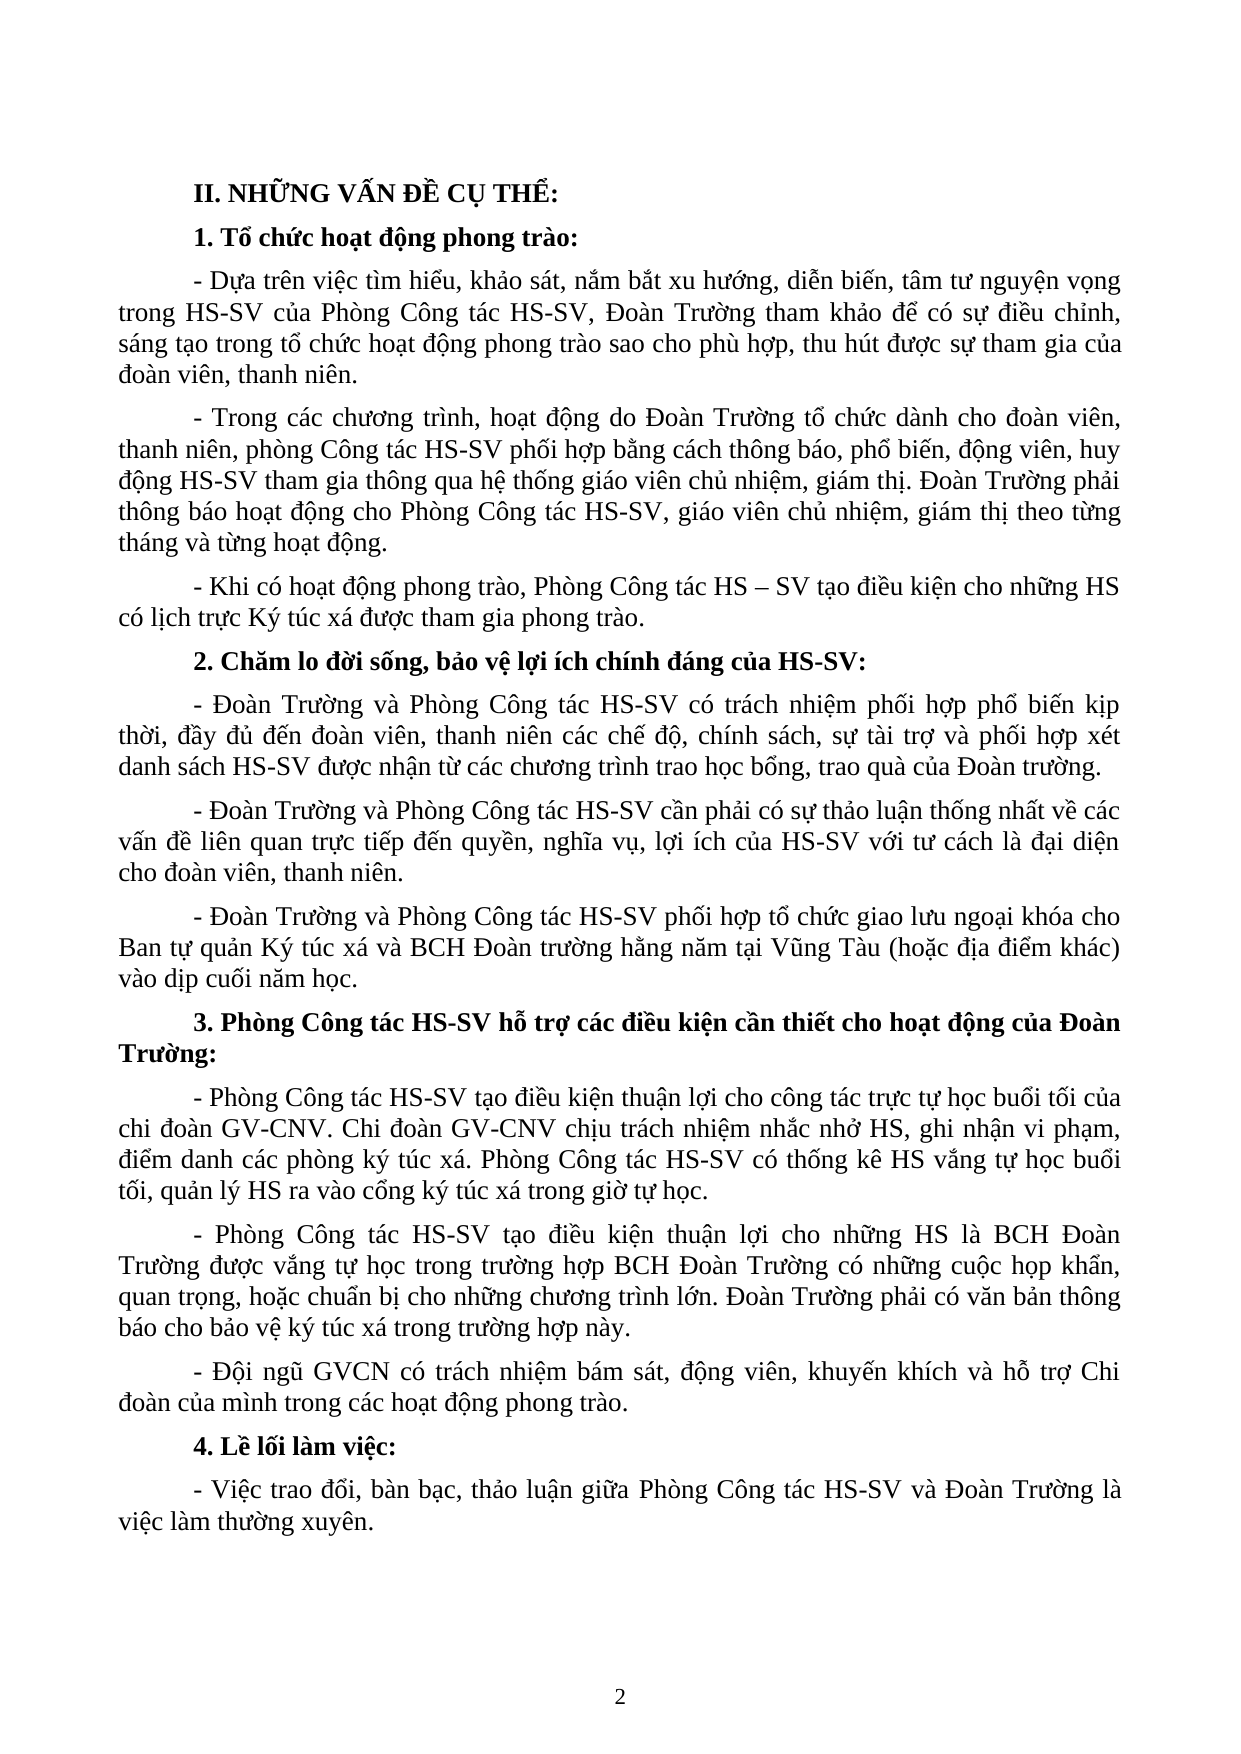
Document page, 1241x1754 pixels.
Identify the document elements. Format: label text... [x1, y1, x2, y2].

text 1. Tổ chức hoạt động phong trào: [118, 221, 1122, 252]
text 4. Lề lối làm việc: [118, 1430, 1122, 1461]
text - Đoàn Trường và Phòng Công tác HS-SV phối hợp tổ chức giao lưu ngoại khóa cho Ban tự quản Ký túc xá và BCH Đoàn trường hằng năm tại Vũng Tàu (hoặc địa điểm khác) vào dịp cuối năm học. [118, 900, 1122, 993]
text - Phòng Công tác HS-SV tạo điều kiện thuận lợi cho công tác trực tự học buổi tối của chi đoàn GV-CNV. Chi đoàn GV-CNV chịu trách nhiệm nhắc nhở HS, ghi nhận vi phạm, điểm danh các phòng ký túc xá. Phòng Công tác HS-SV có thống kê HS vắng tự học buổi tối, quản lý HS ra vào cổng ký túc xá trong giờ tự học. [118, 1081, 1122, 1205]
text - Đội ngũ GVCN có trách nhiệm bám sát, động viên, khuyến khích và hỗ trợ Chi đoàn của mình trong các hoạt động phong trào. [118, 1355, 1122, 1417]
text - Khi có hoạt động phong trào, Phòng Công tác HS – SV tạo điều kiện cho những HS có lịch trực Ký túc xá được tham gia phong trào. [118, 570, 1122, 632]
text 3. Phòng Công tác HS-SV hỗ trợ các điều kiện cần thiết cho hoạt động của Đoàn Trường: [118, 1006, 1122, 1068]
text - Trong các chương trình, hoạt động do Đoàn Trường tổ chức dành cho đoàn viên, thanh niên, phòng Công tác HS-SV phối hợp bằng cách thông báo, phổ biến, động viên, huy động HS-SV tham gia thông qua hệ thống giáo viên chủ nhiệm, giám thị. Đoàn Trường phải thông báo hoạt động cho Phòng Công tác HS-SV, giáo viên chủ nhiệm, giám thị theo từng tháng và từng hoạt động. [118, 402, 1122, 557]
text - Phòng Công tác HS-SV tạo điều kiện thuận lợi cho những HS là BCH Đoàn Trường được vắng tự học trong trường hợp BCH Đoàn Trường có những cuộc họp khẩn, quan trọng, hoặc chuẩn bị cho những chương trình lớn. Đoàn Trường phải có văn bản thông báo cho bảo vệ ký túc xá trong trường hợp này. [118, 1218, 1122, 1342]
text - Đoàn Trường và Phòng Công tác HS-SV có trách nhiệm phối hợp phổ biến kịp thời, đầy đủ đến đoàn viên, thanh niên các chế độ, chính sách, sự tài trợ và phối hợp xét danh sách HS-SV được nhận từ các chương trình trao học bổng, trao quà của Đoàn trường. [118, 688, 1122, 782]
text II. NHỮNG VẤN ĐỀ CỤ THỂ: [118, 177, 1122, 208]
text - Việc trao đổi, bàn bạc, thảo luận giữa Phòng Công tác HS-SV và Đoàn Trường là việc làm thường xuyên. [118, 1473, 1122, 1536]
text - Đoàn Trường và Phòng Công tác HS-SV cần phải có sự thảo luận thống nhất về các vấn đề liên quan trực tiếp đến quyền, nghĩa vụ, lợi ích của HS-SV với tư cách là đại diện cho đoàn viên, thanh niên. [118, 794, 1122, 888]
text - Dựa trên việc tìm hiểu, khảo sát, nắm bắt xu hướng, diễn biến, tâm tư nguyện vọng trong HS-SV của Phòng Công tác HS-SV, Đoàn Trường tham khảo để có sự điều chỉnh, sáng tạo trong tổ chức hoạt động phong trào sao cho phù hợp, thu hút được sự tham gia của đoàn viên, thanh niên. [118, 264, 1122, 389]
text 2. Chăm lo đời sống, bảo vệ lợi ích chính đáng của HS-SV: [193, 644, 1122, 676]
